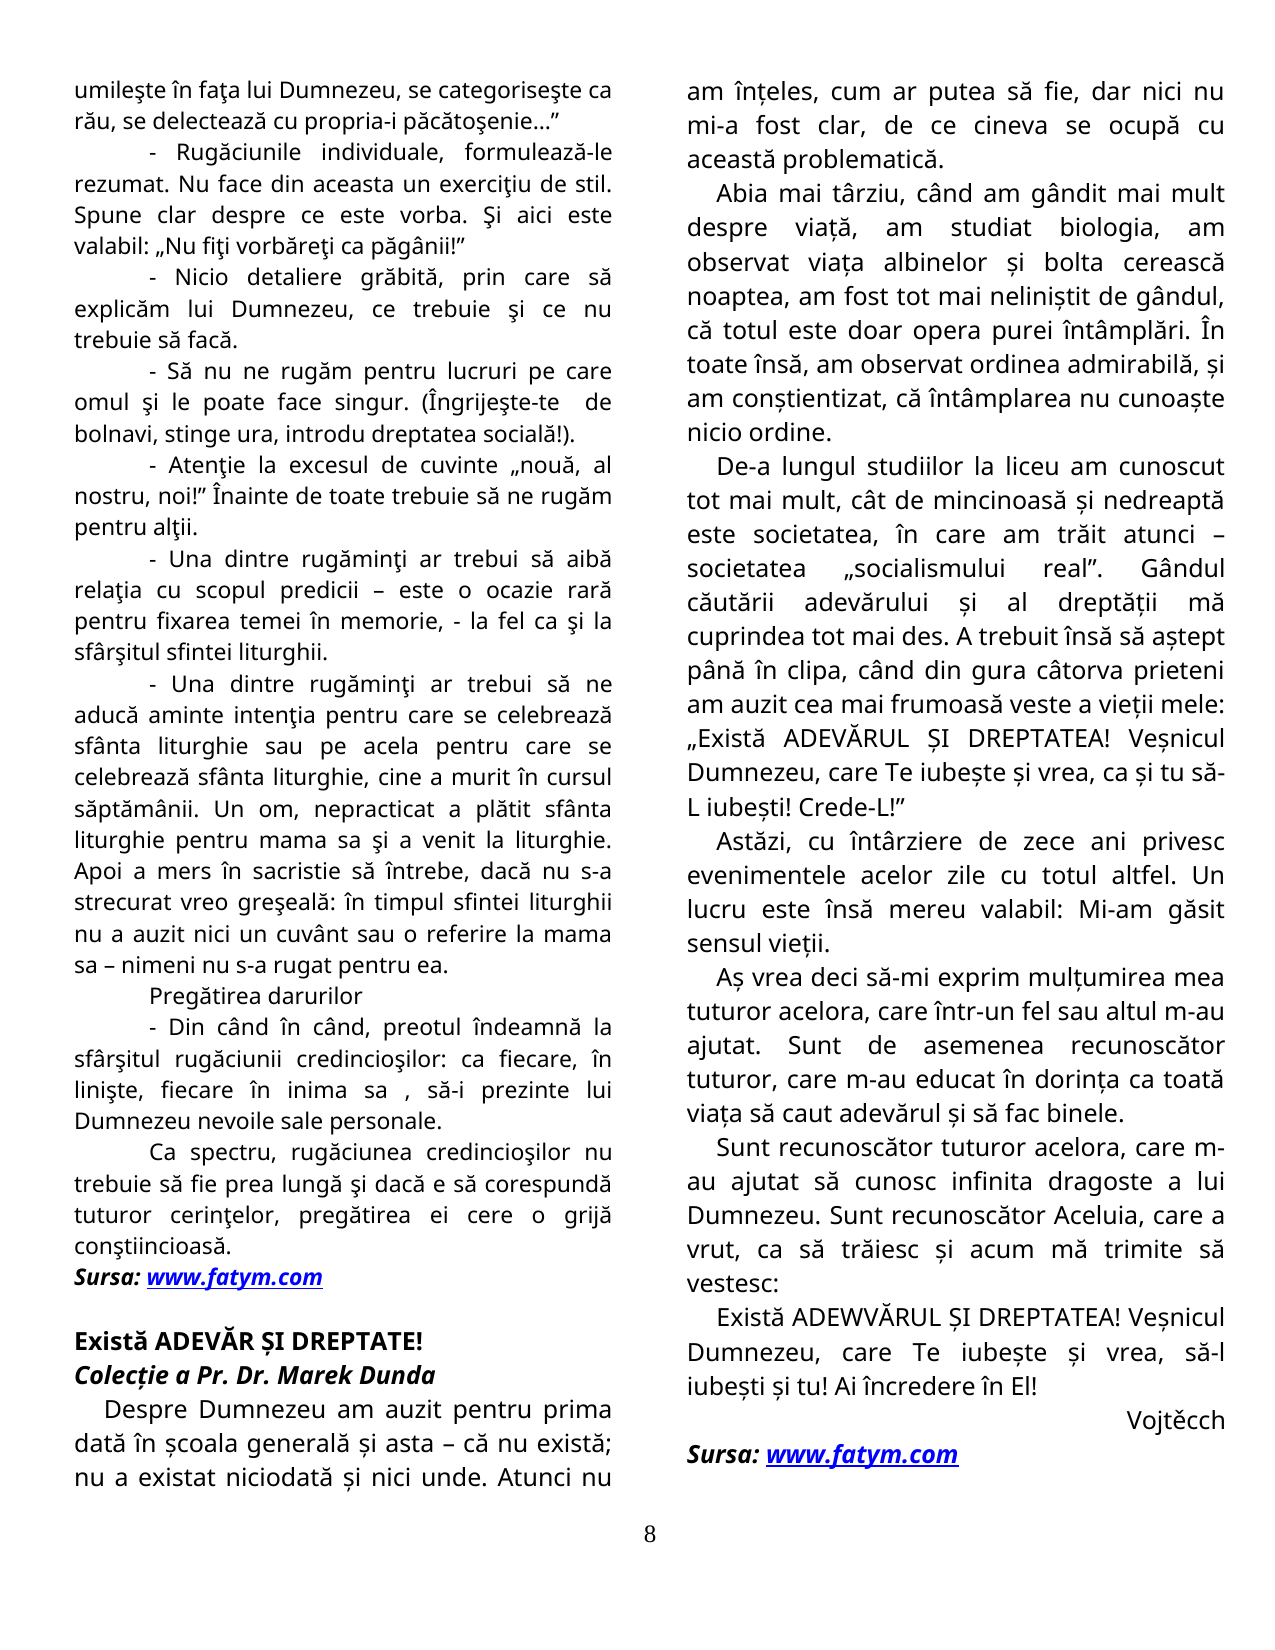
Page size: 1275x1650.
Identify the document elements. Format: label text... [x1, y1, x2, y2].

text Există ADEVĂR ȘI DREPTATE! [74, 1324, 613, 1358]
text Sursa: www.fatym.com [687, 1436, 1226, 1470]
text Colecție a Pr. Dr. Marek Dunda [74, 1358, 613, 1392]
text Vojtěcch [687, 1402, 1226, 1436]
text - Una dintre rugăminţi ar trebui să aibă relaţia cu scopul predicii – este o ocazie rară pentru fixarea temei în memorie, - la fel ca şi la sfârşitul sfintei liturghii. [74, 543, 613, 668]
text - Atenţie la excesul de cuvinte „nouă, al nostru, noi!” Înainte de toate trebuie să ne rugăm pentru alţii. [74, 449, 613, 543]
text Abia mai târziu, când am gândit mai mult despre viață, am studiat biologia, am observat viața albinelor și bolta cerească noaptea, am fost tot mai neliniștit de gândul, că totul este doar opera purei întâmplări. În toate însă, am observat ordinea admirabilă, și am conștientizat, că întâmplarea nu cunoaște nicio ordine. [687, 176, 1226, 448]
text - Una dintre rugăminţi ar trebui să ne aducă aminte intenţia pentru care se celebrează sfânta liturghie sau pe acela pentru care se celebrează sfânta liturghie, cine a murit în cursul săptămânii. Un om, nepracticat a plătit sfânta liturghie pentru mama sa şi a venit la liturghie. Apoi a mers în sacristie să întrebe, dacă nu s-a strecurat vreo greşeală: în timpul sfintei liturghii nu a auzit nici un cuvânt sau o referire la mama sa – nimeni nu s-a rugat pentru ea. [74, 668, 613, 980]
text Sursa: www.fatym.com [74, 1261, 613, 1293]
text Despre Dumnezeu am auzit pentru prima dată în școala generală și asta – că nu există; nu a existat niciodată și nici unde. Atunci nu am înțeles, cum ar putea să fie, dar nici nu mi-a fost clar, de ce cineva se ocupă cu această problematică. [687, 74, 1226, 176]
text Aș vrea deci să-mi exprim mulțumirea mea tuturor acelora, care într-un fel sau altul m-au ajutat. Sunt de asemenea recunoscător tuturor, care m-au educat în dorința ca toată viața să caut adevărul și să fac binele. [687, 959, 1226, 1130]
text Pregătirea darurilor [74, 980, 613, 1011]
text Sunt recunoscător tuturor acelora, care m-au ajutat să cunosc infinita dragoste a lui Dumnezeu. Sunt recunoscător Aceluia, care a vrut, ca să trăiesc și acum mă trimite să vestesc: [687, 1130, 1226, 1300]
text De-a lungul studiilor la liceu am cunoscut tot mai mult, cât de mincinoasă și nedreaptă este societatea, în care am trăit atunci – societatea „socialismului real”. Gândul căutării adevărului și al dreptății mă cuprindea tot mai des. A trebuit însă să aștept până în clipa, când din gura câtorva prieteni am auzit cea mai frumoasă veste a vieții mele: „Există ADEVĂRUL ȘI DREPTATEA! Veșnicul Dumnezeu, care Te iubește și vrea, ca și tu să-L iubești! Crede-L!” [687, 448, 1226, 823]
text Despre Dumnezeu am auzit pentru prima dată în școala generală și asta – că nu există; nu a existat niciodată și nici unde. Atunci nu am înțeles, cum ar putea să fie, dar nici nu mi-a fost clar, de ce cineva se ocupă cu această problematică. [74, 1392, 613, 1494]
text Astăzi, cu întârziere de zece ani privesc evenimentele acelor zile cu totul altfel. Un lucru este însă mereu valabil: Mi-am găsit sensul vieții. [687, 823, 1226, 959]
text - Nicio detaliere grăbită, prin care să explicăm lui Dumnezeu, ce trebuie şi ce nu trebuie să facă. [74, 261, 613, 355]
text Ca spectru, rugăciunea credincioşilor nu trebuie să fie prea lungă şi dacă e să corespundă tuturor cerinţelor, pregătirea ei cere o grijă conştiincioasă. [74, 1136, 613, 1261]
text - Rugăciunile individuale, formulează-le rezumat. Nu face din aceasta un exerciţiu de stil. Spune clar despre ce este vorba. Şi aici este valabil: „Nu fiţi vorbăreţi ca păgânii!” [74, 136, 613, 261]
text - Să nu ne rugăm pentru lucruri pe care omul şi le poate face singur. (Îngrijeşte-te de bolnavi, stinge ura, introdu dreptatea socială!). [74, 355, 613, 449]
text - Din când în când, preotul îndeamnă la sfârşitul rugăciunii credincioşilor: ca fiecare, în linişte, fiecare în inima sa , să-i prezinte lui Dumnezeu nevoile sale personale. [74, 1011, 613, 1136]
text Există ADEWVĂRUL ȘI DREPTATEA! Veșnicul Dumnezeu, care Te iubește și vrea, să-l iubești și tu! Ai încredere în El! [687, 1300, 1226, 1402]
